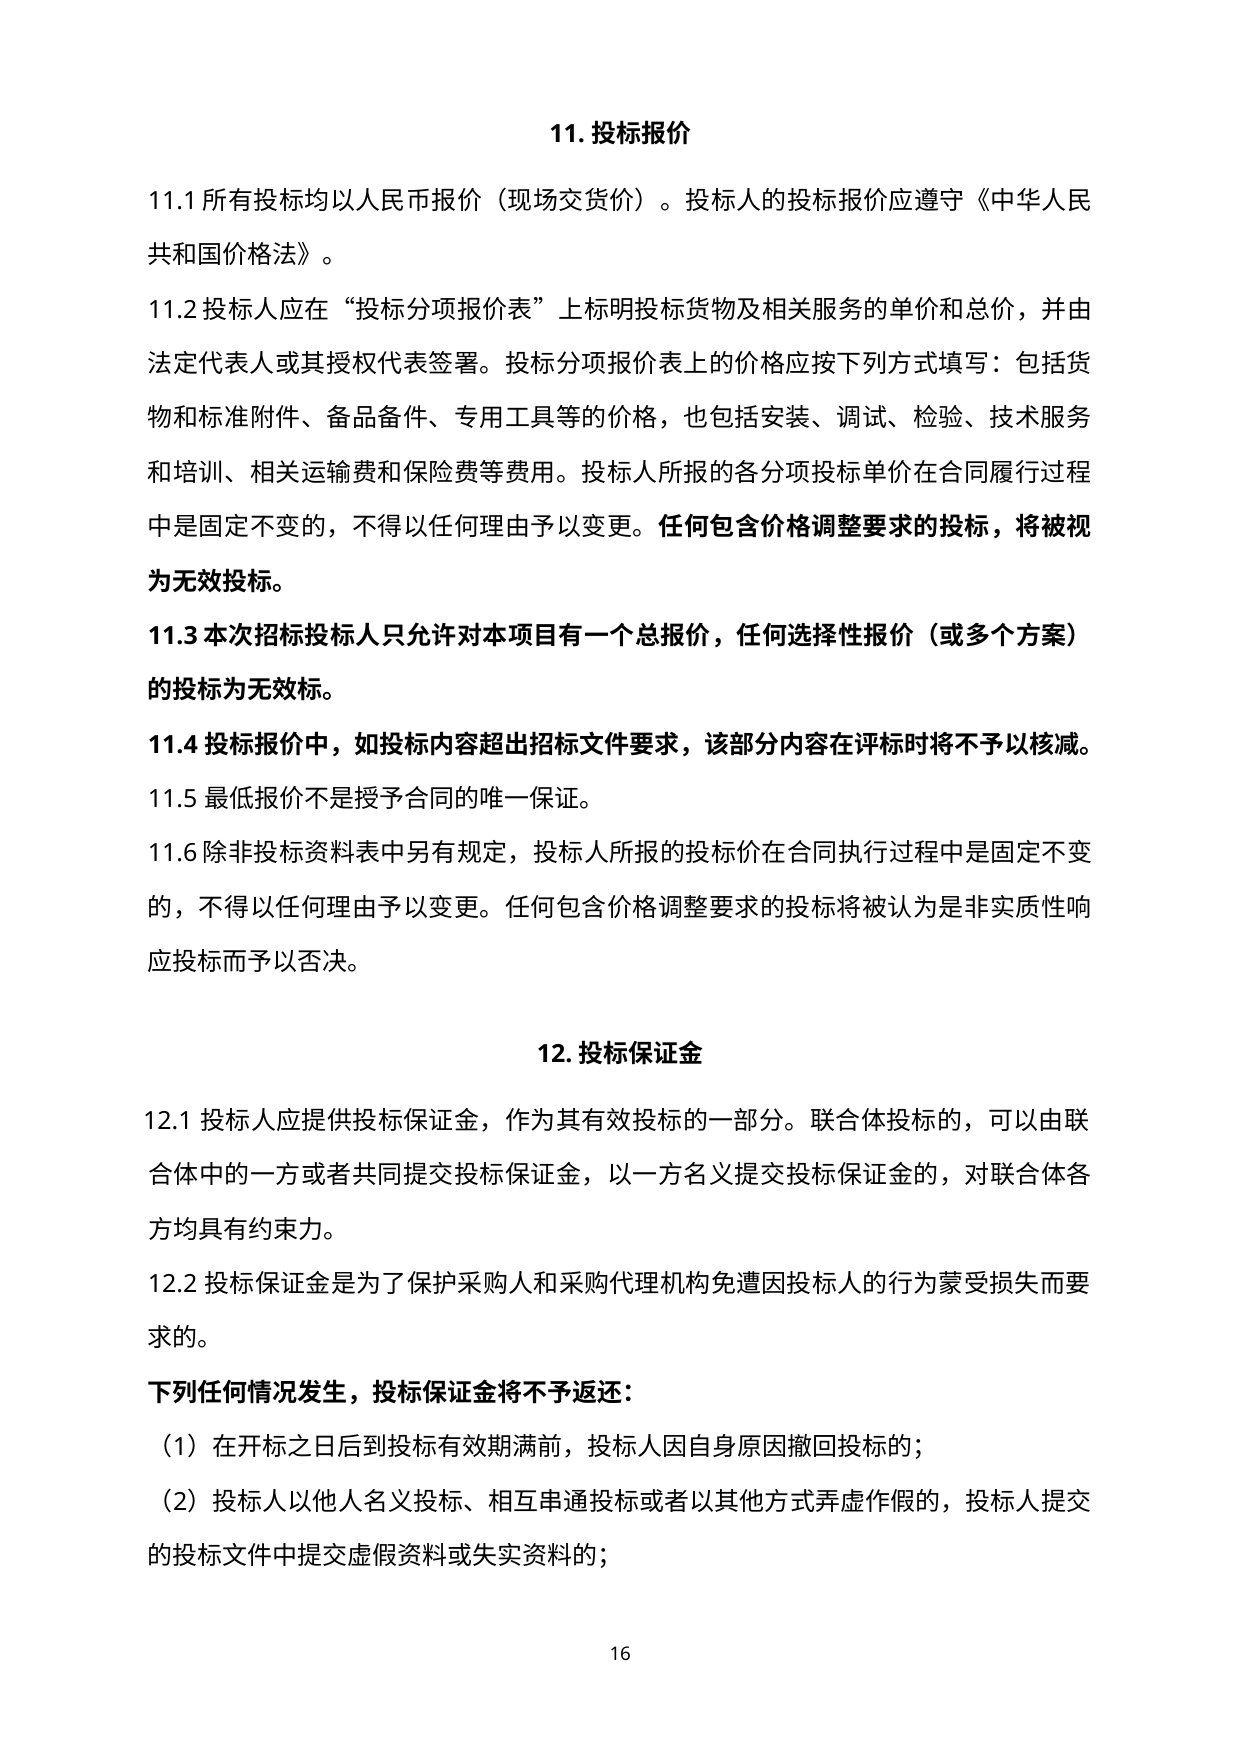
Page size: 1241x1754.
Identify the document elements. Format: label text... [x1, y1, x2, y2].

text 12.1 投标人应提供投标保证金，作为其有效投标的一部分。联合体投标的，可以由联合体中的一方或者共同提交投标保证金，以一方名义提交投标保证金的，对联合体各方均具有约束力。 [143, 1100, 1092, 1245]
text 11.4 投标报价中，如投标内容超出招标文件要求，该部分内容在评标时将不予以核减。 [148, 724, 1092, 760]
text 11.1所有投标均以人民币报价（现场交货价）。投标人的投标报价应遵守《中华人民共和国价格法》。 [148, 180, 1092, 271]
text 11.6除非投标资料表中另有规定，投标人所报的投标价在合同执行过程中是固定不变的，不得以任何理由予以变更。任何包含价格调整要求的投标将被认为是非实质性响应投标而予以否决。 [148, 833, 1092, 978]
text 11.3本次招标投标人只允许对本项目有一个总报价，任何选择性报价（或多个方案）的投标为无效标。 [148, 615, 1092, 706]
text 12.2 投标保证金是为了保护采购人和采购代理机构免遭因投标人的行为蒙受损失而要求的。 [148, 1263, 1092, 1354]
text 11.5 最低报价不是授予合同的唯一保证。 [148, 778, 1092, 815]
text 11.2投标人应在“投标分项报价表”上标明投标货物及相关服务的单价和总价，并由法定代表人或其授权代表签署。投标分项报价表上的价格应按下列方式填写：包括货物和标准附件、备品备件、专用工具等的价格，也包括安装、调试、检验、技术服务和培训、相关运输费和保险费等费用。投标人所报的各分项投标单价在合同履行过程中是固定不变的，不得以任何理由予以变更。任何包含价格调整要求的投标，将被视为无效投标。 [148, 289, 1092, 597]
text （2）投标人以他人名义投标、相互串通投标或者以其他方式弄虚作假的，投标人提交的投标文件中提交虚假资料或失实资料的； [148, 1481, 1092, 1572]
text （1）在开标之日后到投标有效期满前，投标人因自身原因撤回投标的； [148, 1427, 1092, 1463]
subtitle 11. 投标报价 [148, 113, 1092, 150]
text 下列任何情况发生，投标保证金将不予返还： [148, 1372, 1092, 1408]
subtitle 12. 投标保证金 [148, 1033, 1092, 1070]
